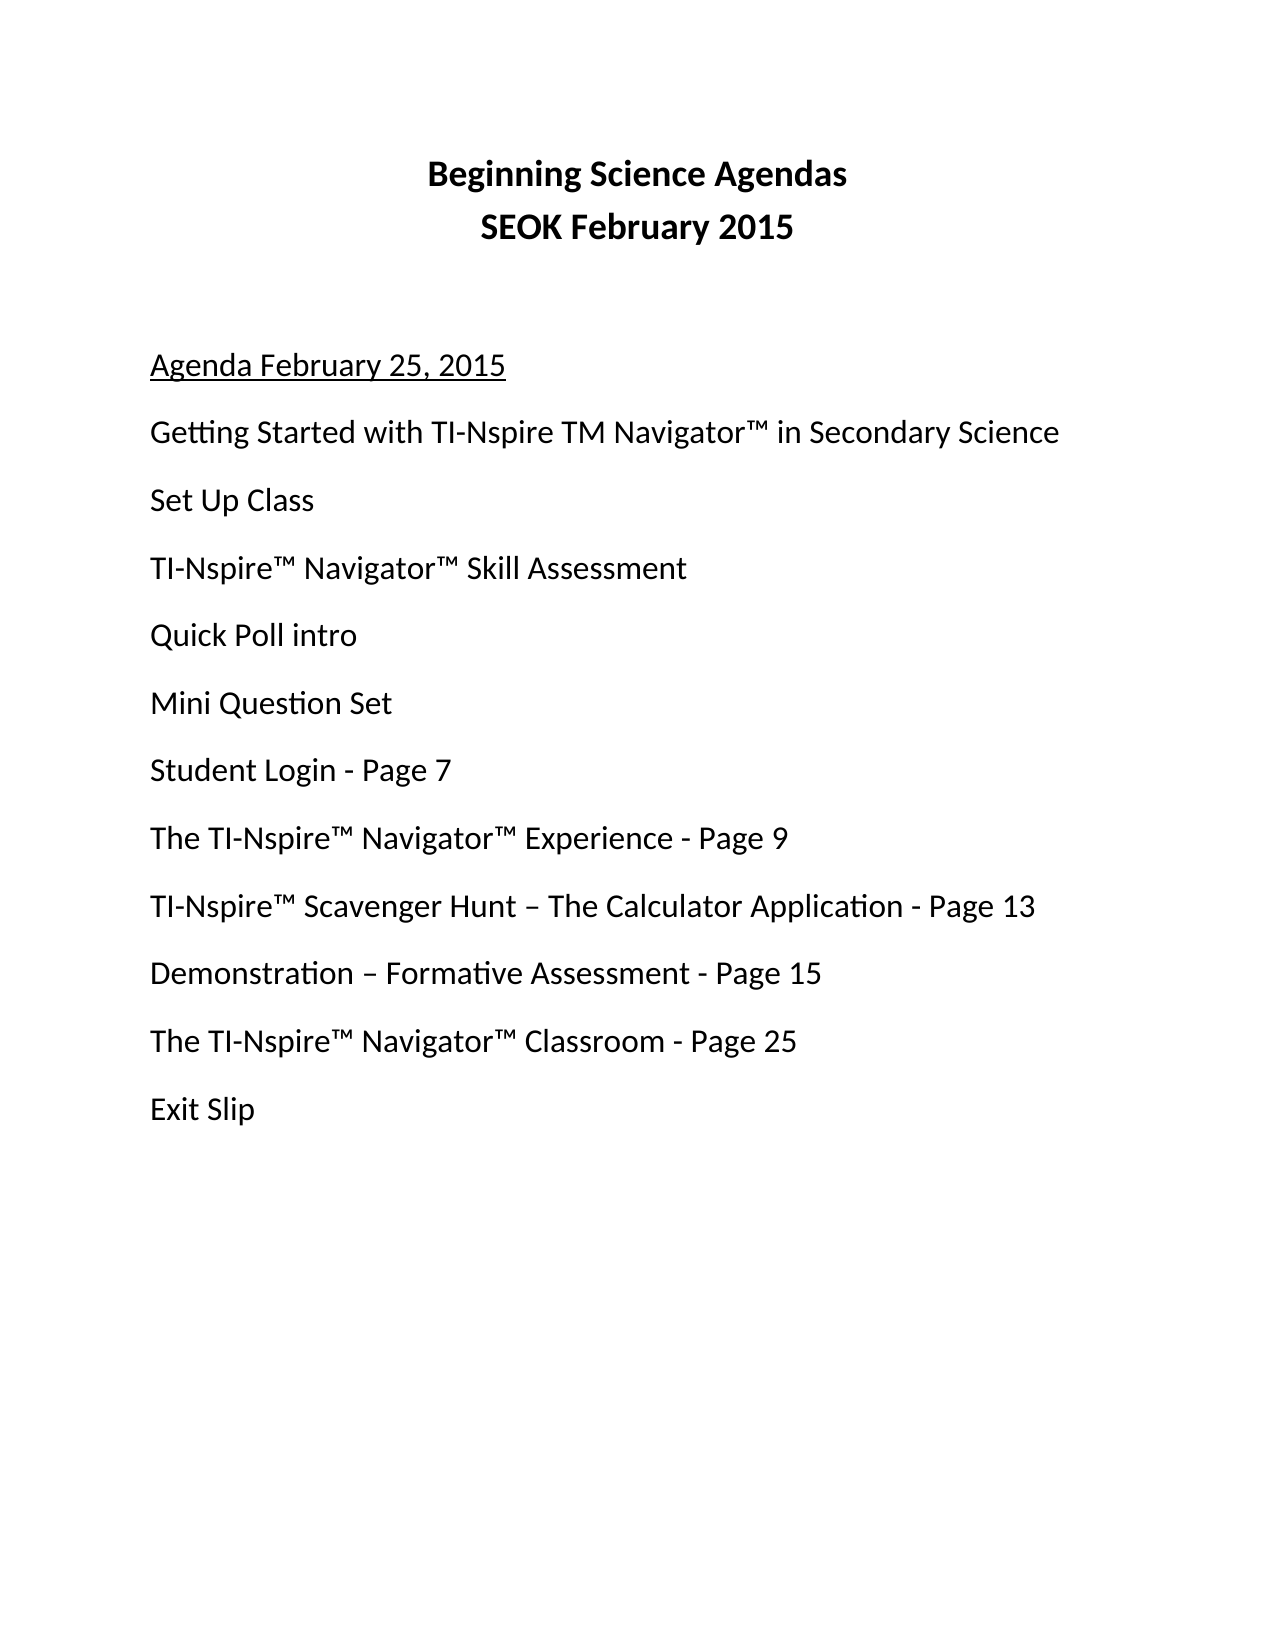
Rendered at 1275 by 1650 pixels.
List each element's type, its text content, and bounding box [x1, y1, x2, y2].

text Beginning Science Agendas SEOK February 2015 [150, 150, 1125, 248]
text Exit Slip [150, 1087, 1125, 1128]
text TI-Nspire™ Scavenger Hunt – The Calculator Application - Page 13 [150, 885, 1125, 925]
text Quick Poll intro [150, 614, 1125, 655]
text Set Up Class [150, 479, 1125, 520]
text The TI-Nspire™ Navigator™ Classroom - Page 25 [150, 1020, 1125, 1061]
text Student Login - Page 7 [150, 749, 1125, 790]
text Getting Started with TI-Nspire TM Navigator™ in Secondary Science [150, 411, 1125, 452]
text Demonstration – Formative Assessment - Page 15 [150, 952, 1125, 993]
text Agenda February 25, 2015 [150, 344, 1125, 384]
text TI-Nspire™ Navigator™ Skill Assessment [150, 547, 1125, 587]
text Mini Question Set [150, 682, 1125, 723]
text The TI-Nspire™ Navigator™ Experience - Page 9 [150, 817, 1125, 858]
